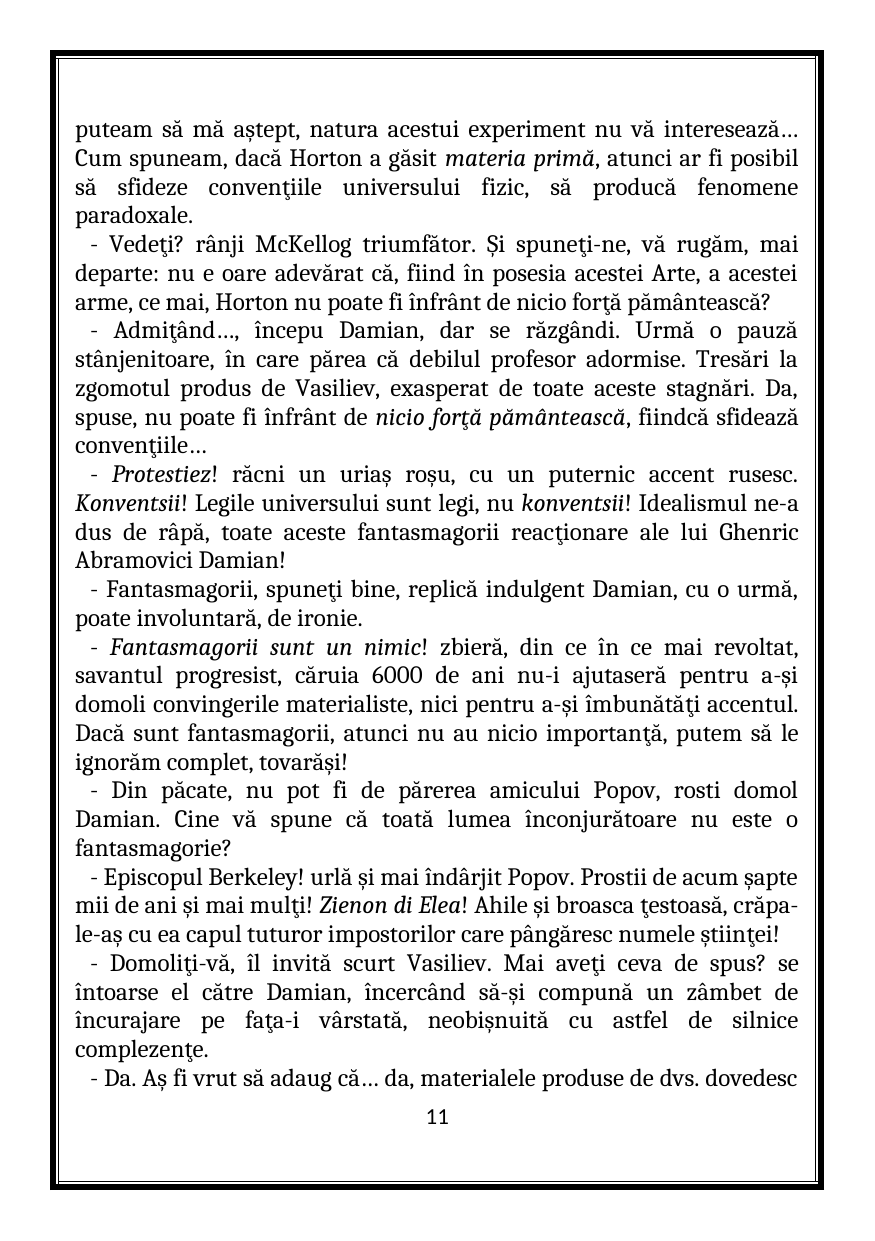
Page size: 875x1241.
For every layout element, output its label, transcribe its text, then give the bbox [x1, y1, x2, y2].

text - Vedeţi? rânji McKellog triumfător. Şi spuneţi-ne, vă rugăm, mai departe: nu e oare adevărat că, fiind în posesia acestei Arte, a acestei arme, ce mai, Horton nu poate fi înfrânt de nicio forţă pământească? [75, 230, 799, 316]
text - Domoliţi-vă, îl invită scurt Vasiliev. Mai aveţi ceva de spus? se întoarse el către Damian, încercând să-şi compună un zâmbet de încurajare pe faţa-i vârstată, neobişnuită cu astfel de silnice complezenţe. [75, 949, 799, 1064]
text - Fantasmagorii, spuneţi bine, replică indulgent Damian, cu o urmă, poate involuntară, de ironie. [75, 575, 799, 632]
text - Protestiez! răcni un uriaş roşu, cu un puternic accent rusesc. Konventsii! Legile universului sunt legi, nu konventsii! Idealismul ne-a dus de râpă, toate aceste fantasmagorii reacţionare ale lui Ghenric Abramovici Damian! [75, 460, 799, 575]
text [75, 115, 799, 230]
text - Fantasmagorii sunt un nimic! zbieră, din ce în ce mai revoltat, savantul progresist, căruia 6000 de ani nu-i ajutaseră pentru a-şi domoli convingerile materialiste, nici pentru a-şi îmbunătăţi accentul. Dacă sunt fantasmagorii, atunci nu au nicio importanţă, putem să le ignorăm complet, tovarăşi! [75, 632, 799, 776]
text - Admiţând…, începu Damian, dar se răzgândi. Urmă o pauză stânjenitoare, în care părea că debilul profesor adormise. Tresări la zgomotul produs de Vasiliev, exasperat de toate aceste stagnări. Da, spuse, nu poate fi înfrânt de nicio forţă pământească, fiindcă sfidează convenţiile… [75, 316, 799, 460]
text - Episcopul Berkeley! urlă şi mai îndârjit Popov. Prostii de acum şapte mii de ani şi mai mulţi! Zienon di Elea! Ahile şi broasca ţestoasă, crăpa-le-aş cu ea capul tuturor impostorilor care pângăresc numele ştiinţei! [75, 862, 799, 949]
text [75, 1064, 799, 1092]
text - Din păcate, nu pot fi de părerea amicului Popov, rosti domol Damian. Cine vă spune că toată lumea înconjurătoare nu este o fantasmagorie? [75, 776, 799, 862]
